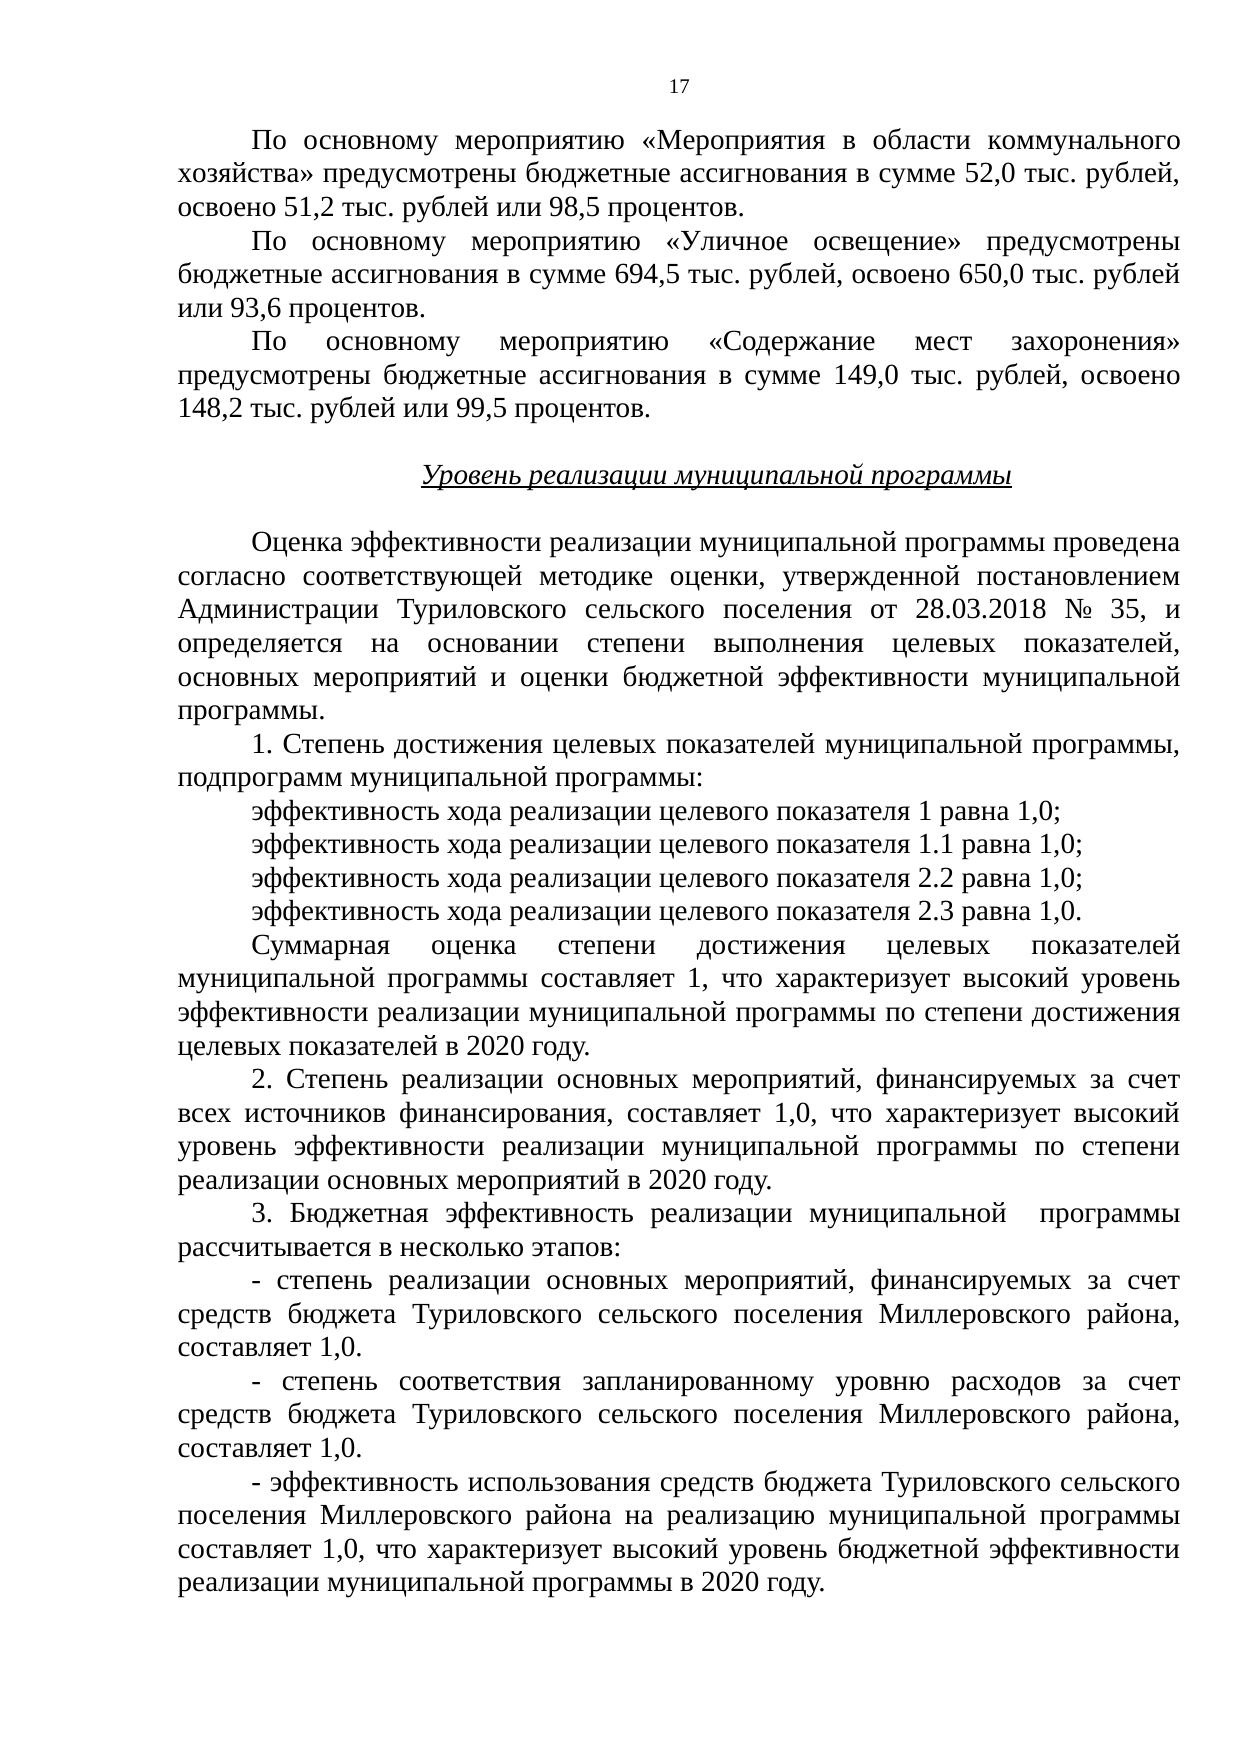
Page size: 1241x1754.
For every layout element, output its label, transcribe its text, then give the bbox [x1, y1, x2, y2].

text - степень соответствия запланированному уровню расходов за счет средств бюджета Туриловского сельского поселения Миллеровского района, составляет 1,0. [177, 1363, 1181, 1464]
text эффективность хода реализации целевого показателя 1 равна 1,0; [177, 793, 1181, 826]
text Уровень реализации муниципальной программы [177, 457, 1181, 491]
text эффективность хода реализации целевого показателя 1.1 равна 1,0; [177, 826, 1181, 860]
text - степень реализации основных мероприятий, финансируемых за счет средств бюджета Туриловского сельского поселения Миллеровского района, составляет 1,0. [177, 1262, 1181, 1363]
text Суммарная оценка степени достижения целевых показателей муниципальной программы составляет 1, что характеризует высокий уровень эффективности реализации муниципальной программы по степени достижения целевых показателей в 2020 году. [177, 927, 1181, 1061]
text 1. Степень достижения целевых показателей муниципальной программы, подпрограмм муниципальной программы: [177, 726, 1181, 793]
text 2. Степень реализации основных мероприятий, финансируемых за счет всех источников финансирования, составляет 1,0, что характеризует высокий уровень эффективности реализации муниципальной программы по степени реализации основных мероприятий в 2020 году. [177, 1061, 1181, 1195]
text - эффективность использования средств бюджета Туриловского сельского поселения Миллеровского района на реализацию муниципальной программы составляет 1,0, что характеризует высокий уровень бюджетной эффективности реализации муниципальной программы в 2020 году. [177, 1464, 1181, 1598]
text По основному мероприятию «Уличное освещение» предусмотрены бюджетные ассигнования в сумме 694,5 тыс. рублей, освоено 650,0 тыс. рублей или 93,6 процентов. [177, 223, 1181, 323]
text эффективность хода реализации целевого показателя 2.2 равна 1,0; [177, 860, 1181, 893]
text эффективность хода реализации целевого показателя 2.3 равна 1,0. [177, 893, 1181, 927]
text 3. Бюджетная эффективность реализации муниципальной программы рассчитывается в несколько этапов: [177, 1195, 1181, 1262]
text По основному мероприятию «Содержание мест захоронения» предусмотрены бюджетные ассигнования в сумме 149,0 тыс. рублей, освоено 148,2 тыс. рублей или 99,5 процентов. [177, 323, 1181, 424]
text Оценка эффективности реализации муниципальной программы проведена согласно соответствующей методике оценки, утвержденной постановлением Администрации Туриловского сельского поселения от 28.03.2018 № 35, и определяется на основании степени выполнения целевых показателей, основных мероприятий и оценки бюджетной эффективности муниципальной программы. [177, 524, 1181, 726]
text По основному мероприятию «Мероприятия в области коммунального хозяйства» предусмотрены бюджетные ассигнования в сумме 52,0 тыс. рублей, освоено 51,2 тыс. рублей или 98,5 процентов. [177, 122, 1181, 223]
